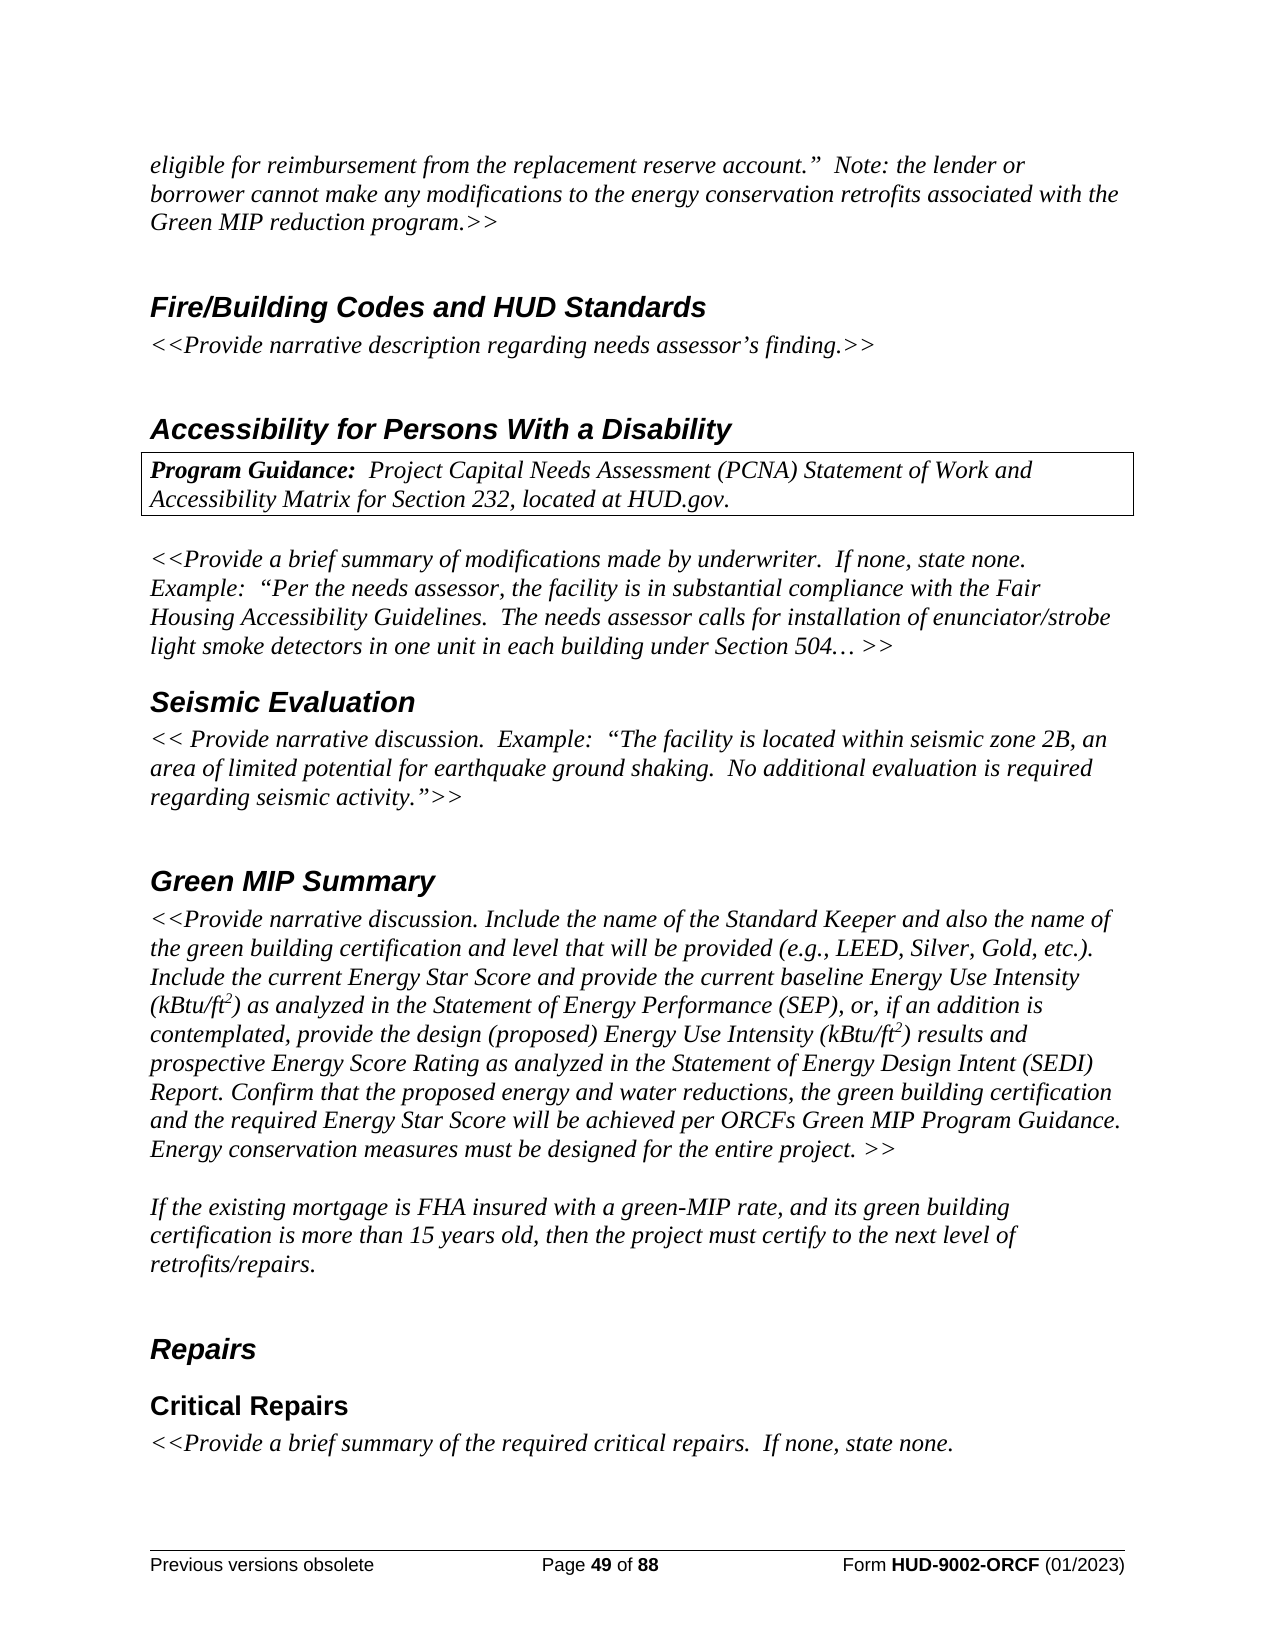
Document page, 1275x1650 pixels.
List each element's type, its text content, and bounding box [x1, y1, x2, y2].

text <<Provide a brief summary of the required critical repairs. If none, state none. [150, 1428, 1125, 1456]
text Program Guidance: Project Capital Needs Assessment (PCNA) Statement of Work and Accessibility Matrix for Section 232, located at HUD.gov. [142, 453, 1133, 515]
text <<Provide narrative discussion. Include the name of the Standard Keeper and also the name of the green building certification and level that will be provided (e.g., LEED, Silver, Gold, etc.). Include the current Energy Star Score and provide the current baseline Energy Use Intensity (kBtu/ft2) as analyzed in the Statement of Energy Performance (SEP), or, if an addition is contemplated, provide the design (proposed) Energy Use Intensity (kBtu/ft2) results and prospective Energy Score Rating as analyzed in the Statement of Energy Design Intent (SEDI) Report. Confirm that the proposed energy and water reductions, the green building certification and the required Energy Star Score will be achieved per ORCFs Green MIP Program Guidance. Energy conservation measures must be designed for the entire project. >> [150, 904, 1125, 1163]
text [150, 150, 1125, 236]
subtitle Green MIP Summary [150, 864, 1125, 898]
subtitle Fire/Building Codes and HUD Standards [150, 290, 1125, 323]
text << Provide narrative discussion. Example: “The facility is located within seismic zone 2B, an area of limited potential for earthquake ground shaking. No additional evaluation is required regarding seismic activity.”>> [150, 724, 1125, 811]
subtitle Critical Repairs [150, 1390, 1125, 1421]
subtitle Seismic Evaluation [150, 684, 1125, 718]
subtitle Repairs [150, 1332, 1125, 1365]
subtitle Accessibility for Persons With a Disability [150, 412, 1125, 446]
text <<Provide narrative description regarding needs assessor’s finding.>> [150, 330, 1125, 358]
text If the existing mortgage is FHA insured with a green-MIP rate, and its green building certification is more than 15 years old, then the project must certify to the next level of retrofits/repairs. [150, 1192, 1125, 1278]
text <<Provide a brief summary of modifications made by underwriter. If none, state none. Example: “Per the needs assessor, the facility is in substantial compliance with the Fair Housing Accessibility Guidelines. The needs assessor calls for installation of enunciator/strobe light smoke detectors in one unit in each building under Section 504… >> [150, 544, 1125, 659]
